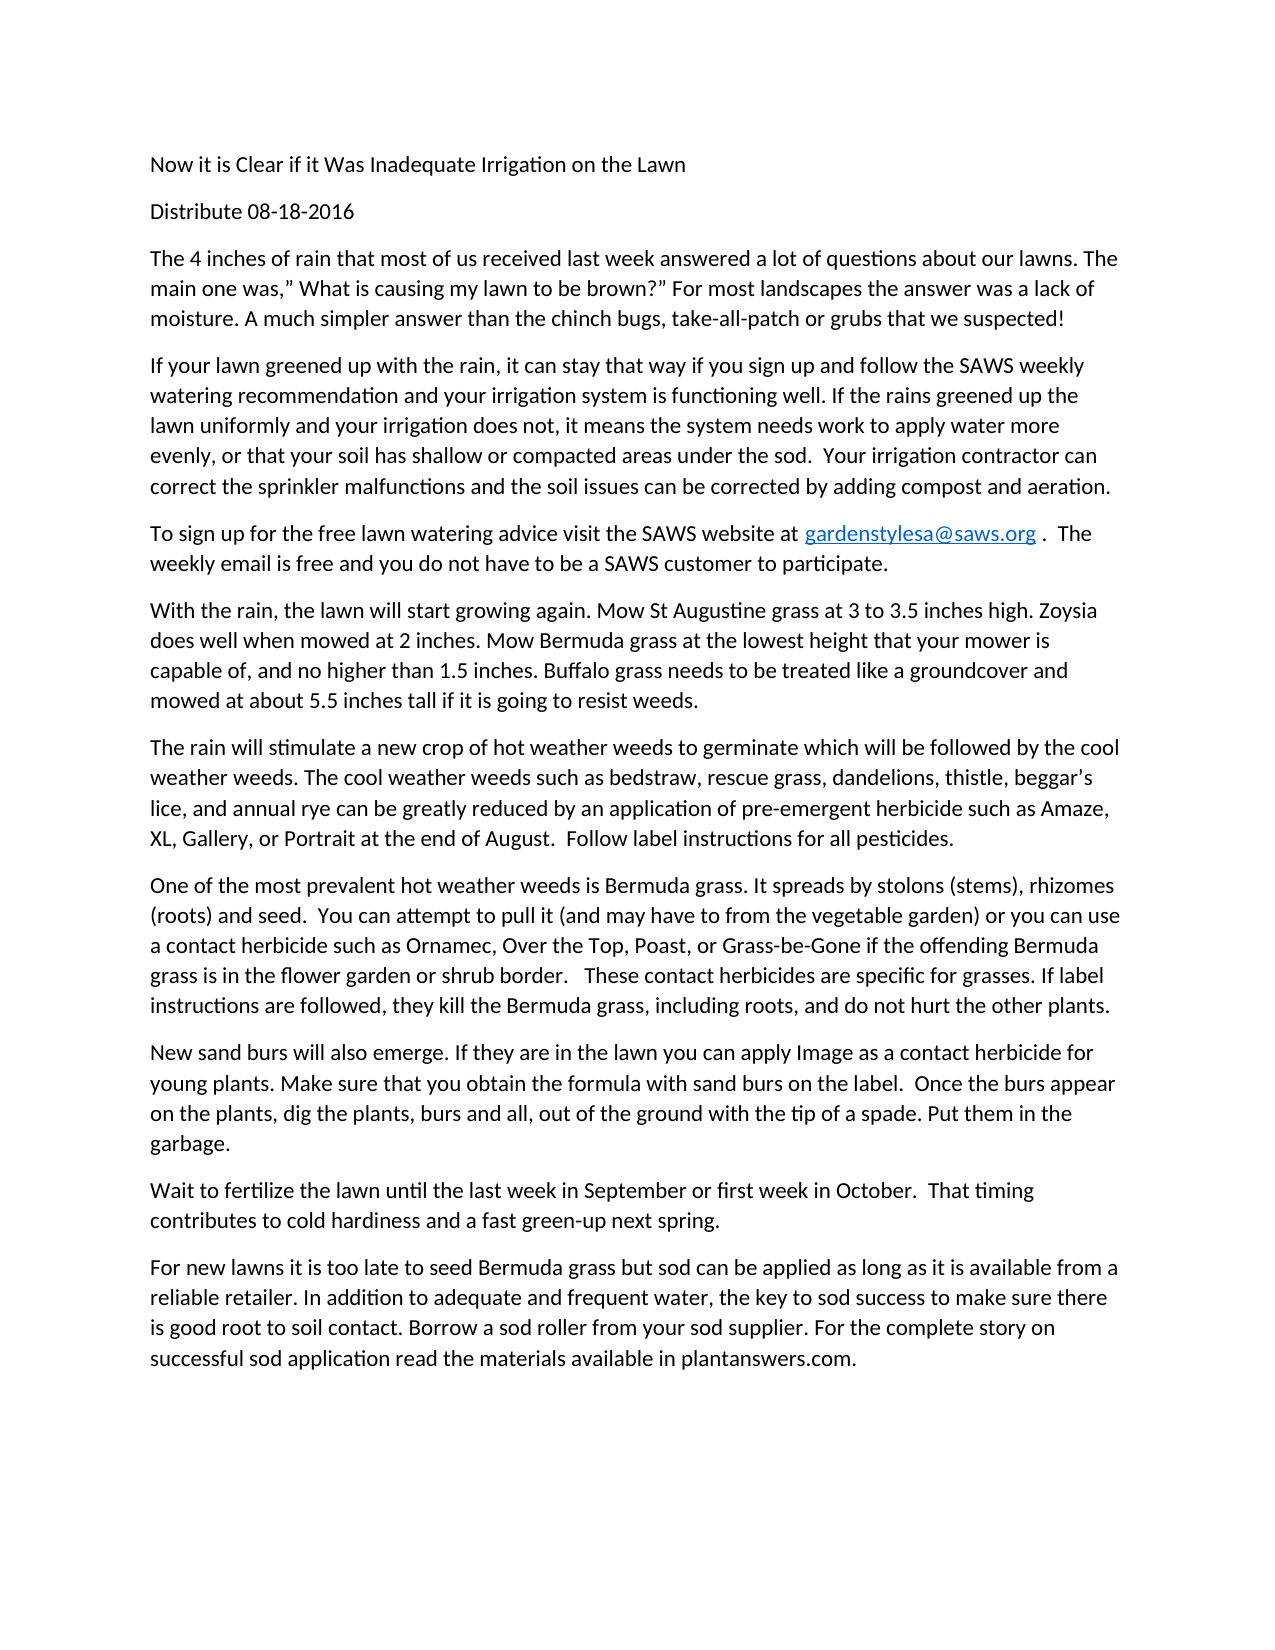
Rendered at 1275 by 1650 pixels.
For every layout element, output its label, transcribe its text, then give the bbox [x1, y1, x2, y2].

text The 4 inches of rain that most of us received last week answered a lot of questions about our lawns. The main one was,” What is causing my lawn to be brown?” For most landscapes the answer was a lack of moisture. A much simpler answer than the chinch bugs, take-all-patch or grubs that we suspected! [150, 244, 1125, 332]
text To sign up for the free lawn watering advice visit the SAWS website at gardenstylesa@saws.org . The weekly email is free and you do not have to be a SAWS customer to participate. [150, 519, 1125, 577]
text Wait to fertilize the lawn until the last week in September or first week in October. That timing contributes to cold hardiness and a fast green-up next spring. [150, 1176, 1125, 1234]
text With the rain, the lawn will start growing again. Mow St Augustine grass at 3 to 3.5 inches high. Zoysia does well when mowed at 2 inches. Mow Bermuda grass at the lowest height that your mower is capable of, and no higher than 1.5 inches. Buffalo grass needs to be treated like a groundcover and mowed at about 5.5 inches tall if it is going to resist weeds. [150, 596, 1125, 714]
text If your lawn greened up with the rain, it can stay that way if you sign up and follow the SAWS weekly watering recommendation and your irrigation system is functioning well. If the rains greened up the lawn uniformly and your irrigation does not, it means the system needs work to apply water more evenly, or that your soil has shallow or compacted areas under the sod. Your irrigation contractor can correct the sprinkler malfunctions and the soil issues can be corrected by adding compost and aeration. [150, 351, 1125, 500]
text The rain will stimulate a new crop of hot weather weeds to germinate which will be followed by the cool weather weeds. The cool weather weeds such as bedstraw, rescue grass, dandelions, thistle, beggar’s lice, and annual rye can be greatly reduced by an application of pre-emergent herbicide such as Amaze, XL, Gallery, or Portrait at the end of August. Follow label instructions for all pesticides. [150, 733, 1125, 852]
text One of the most prevalent hot weather weeds is Bermuda grass. It spreads by stolons (stems), rhizomes (roots) and seed. You can attempt to pull it (and may have to from the vegetable garden) or you can use a contact herbicide such as Ornamec, Over the Top, Poast, or Grass-be-Gone if the offending Bermuda grass is in the flower garden or shrub border. These contact herbicides are specific for grasses. If label instructions are followed, they kill the Bermuda grass, including roots, and do not hurt the other plants. [150, 871, 1125, 1020]
text Distribute 08-18-2016 [150, 197, 1125, 225]
text Now it is Clear if it Was Inadequate Irrigation on the Lawn [150, 150, 1125, 178]
text New sand burs will also emerge. If they are in the lawn you can apply Image as a contact herbicide for young plants. Make sure that you obtain the formula with sand burs on the label. Once the burs appear on the plants, dig the plants, burs and all, out of the ground with the tip of a spade. Put them in the garbage. [150, 1038, 1125, 1157]
text For new lawns it is too late to seed Bermuda grass but sod can be applied as long as it is available from a reliable retailer. In addition to adequate and frequent water, the key to sod success to make sure there is good root to soil contact. Borrow a sod roller from your sod supplier. For the complete story on successful sod application read the materials available in plantanswers.com. [150, 1253, 1125, 1372]
